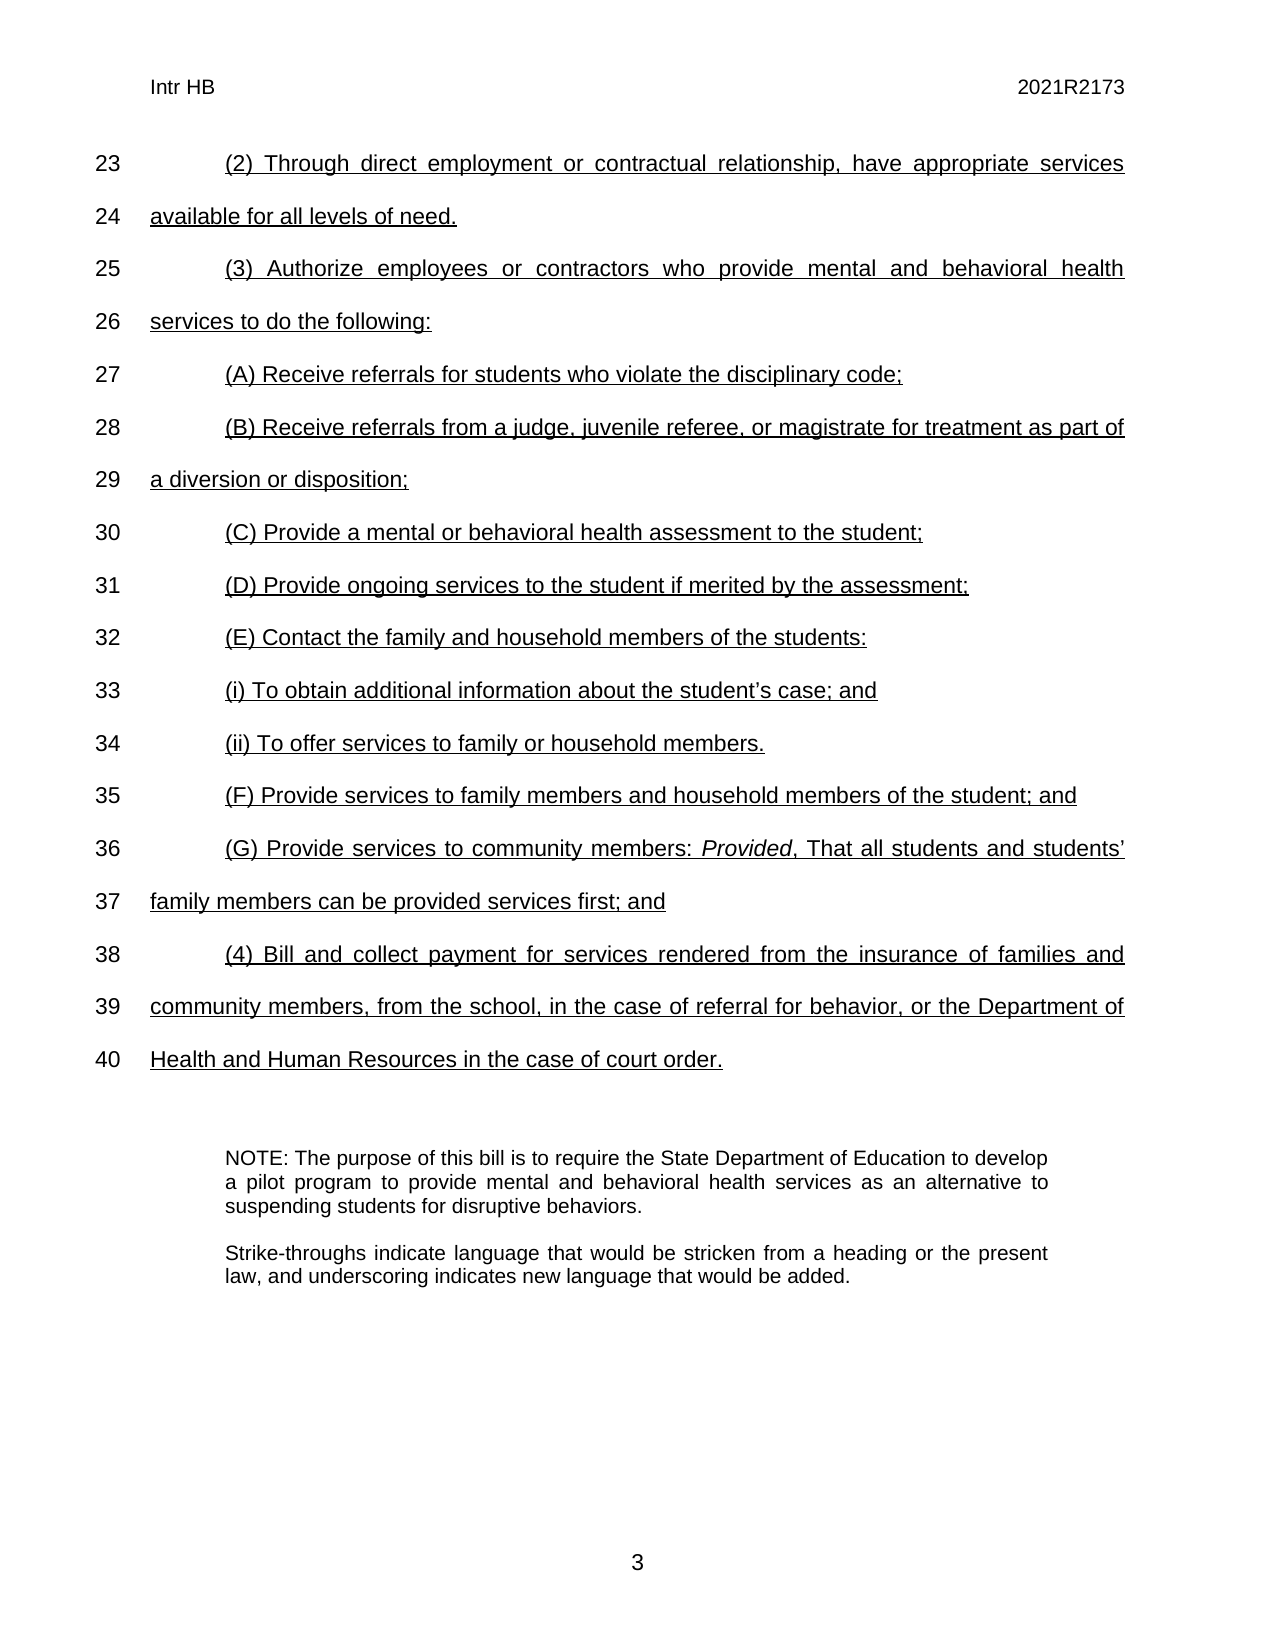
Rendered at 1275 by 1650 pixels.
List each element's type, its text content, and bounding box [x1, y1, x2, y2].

text (E) Contact the family and household members of the students: [150, 624, 1125, 651]
text (4) Bill and collect payment for services rendered from the insurance of families and community members, from the school, in the case of referral for behavior, or the Department of Health and Human Resources in the case of court order. [150, 1017, 1125, 1072]
text (ii) To offer services to family or household members. [150, 730, 1125, 756]
text (D) Provide ongoing services to the student if merited by the assessment; [150, 572, 1125, 598]
text NOTE: The purpose of this bill is to require the State Department of Education to develop a pilot program to provide mental and behavioral health services as an alternative to suspending students for disruptive behaviors. [225, 1146, 1050, 1217]
text (C) Provide a mental or behavioral health assessment to the student; [150, 519, 1125, 545]
text (F) Provide services to family members and household members of the student; and [150, 782, 1125, 809]
text (4) Bill and collect payment for services rendered from the insurance of families and community members, from the school, in the case of referral for behavior, or the Department of Health and Human Resources in the case of court order. [150, 941, 1125, 1016]
text (2) Through direct employment or contractual relationship, have appropriate services available for all levels of need. [150, 150, 1125, 229]
text (A) Receive referrals for students who violate the disciplinary code; [150, 361, 1125, 387]
text (G) Provide services to community members: Provided, That all students and students’ family members can be provided services first; and [150, 835, 1125, 914]
text Strike-throughs indicate language that would be stricken from a heading or the present law, and underscoring indicates new language that would be added. [225, 1240, 1050, 1288]
text (i) To obtain additional information about the student’s case; and [150, 677, 1125, 703]
text (3) Authorize employees or contractors who provide mental and behavioral health services to do the following: [150, 255, 1125, 334]
text (B) Receive referrals from a judge, juvenile referee, or magistrate for treatment as part of a diversion or disposition; [150, 413, 1125, 493]
